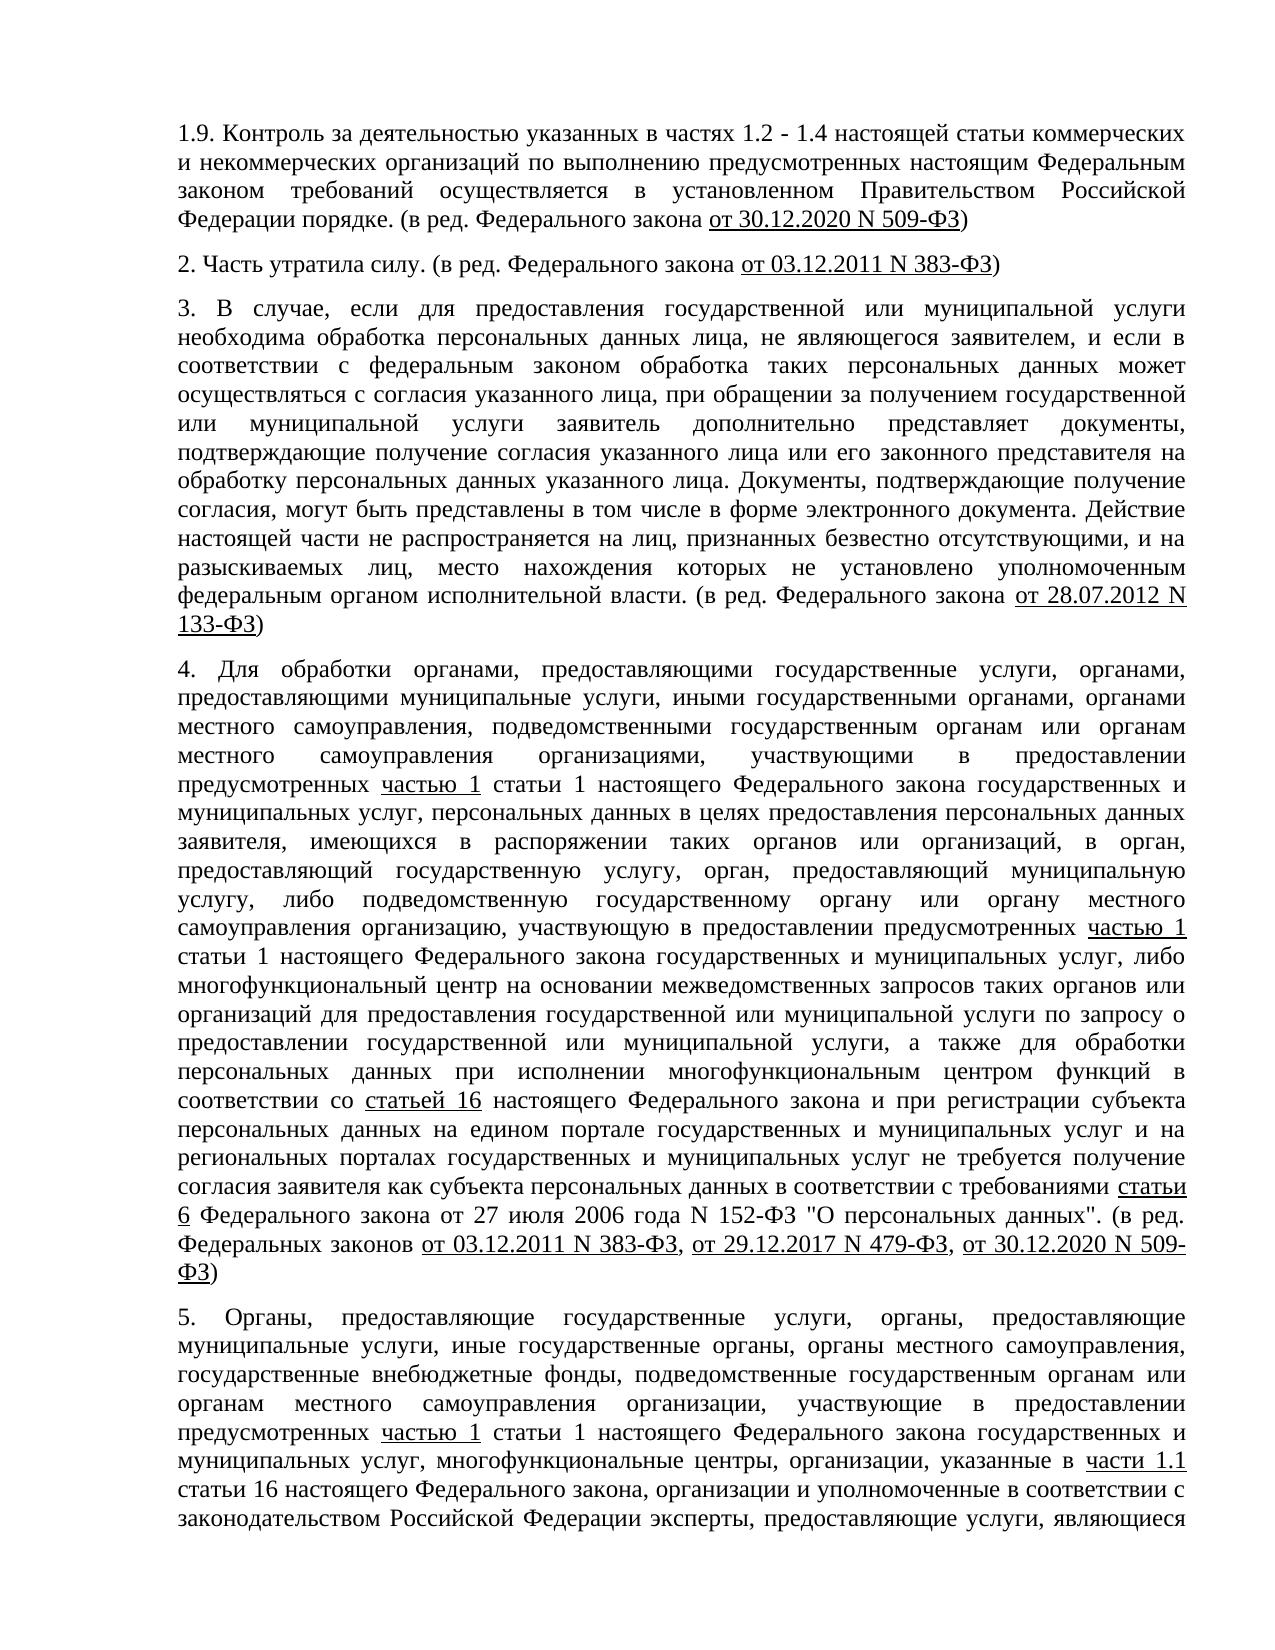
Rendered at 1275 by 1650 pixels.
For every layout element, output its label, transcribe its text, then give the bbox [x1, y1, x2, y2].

text 1.9. Контроль за деятельностью указанных в частях 1.2 - 1.4 настоящей статьи коммерческих и некоммерческих организаций по выполнению предусмотренных настоящим Федеральным законом требований осуществляется в установленном Правительством Российской Федерации порядке. (в ред. Федерального закона от 30.12.2020 N 509-ФЗ) [177, 118, 1186, 233]
text 2. Часть утратила силу. (в ред. Федерального закона от 03.12.2011 N 383-ФЗ) [177, 249, 1186, 277]
text 3. В случае, если для предоставления государственной или муниципальной услуги необходима обработка персональных данных лица, не являющегося заявителем, и если в соответствии с федеральным законом обработка таких персональных данных может осуществляться с согласия указанного лица, при обращении за получением государственной или муниципальной услуги заявитель дополнительно представляет документы, подтверждающие получение согласия указанного лица или его законного представителя на обработку персональных данных указанного лица. Документы, подтверждающие получение согласия, могут быть представлены в том числе в форме электронного документа. Действие настоящей части не распространяется на лиц, признанных безвестно отсутствующими, и на разыскиваемых лиц, место нахождения которых не установлено уполномоченным федеральным органом исполнительной власти. (в ред. Федерального закона от 28.07.2012 N 133-ФЗ) [177, 293, 1186, 638]
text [177, 1302, 1186, 1532]
text 4. Для обработки органами, предоставляющими государственные услуги, органами, предоставляющими муниципальные услуги, иными государственными органами, органами местного самоуправления, подведомственными государственным органам или органам местного самоуправления организациями, участвующими в предоставлении предусмотренных частью 1 статьи 1 настоящего Федерального закона государственных и муниципальных услуг, персональных данных в целях предоставления персональных данных заявителя, имеющихся в распоряжении таких органов или организаций, в орган, предоставляющий государственную услугу, орган, предоставляющий муниципальную услугу, либо подведомственную государственному органу или органу местного самоуправления организацию, участвующую в предоставлении предусмотренных частью 1 статьи 1 настоящего Федерального закона государственных и муниципальных услуг, либо многофункциональный центр на основании межведомственных запросов таких органов или организаций для предоставления государственной или муниципальной услуги по запросу о предоставлении государственной или муниципальной услуги, а также для обработки персональных данных при исполнении многофункциональным центром функций в соответствии со статьей 16 настоящего Федерального закона и при регистрации субъекта персональных данных на едином портале государственных и муниципальных услуг и на региональных порталах государственных и муниципальных услуг не требуется получение согласия заявителя как субъекта персональных данных в соответствии с требованиями статьи 6 Федерального закона от 27 июля 2006 года N 152-ФЗ "О персональных данных". (в ред. Федеральных законов от 03.12.2011 N 383-ФЗ, от 29.12.2017 N 479-ФЗ, от 30.12.2020 N 509-ФЗ) [177, 654, 1186, 1286]
